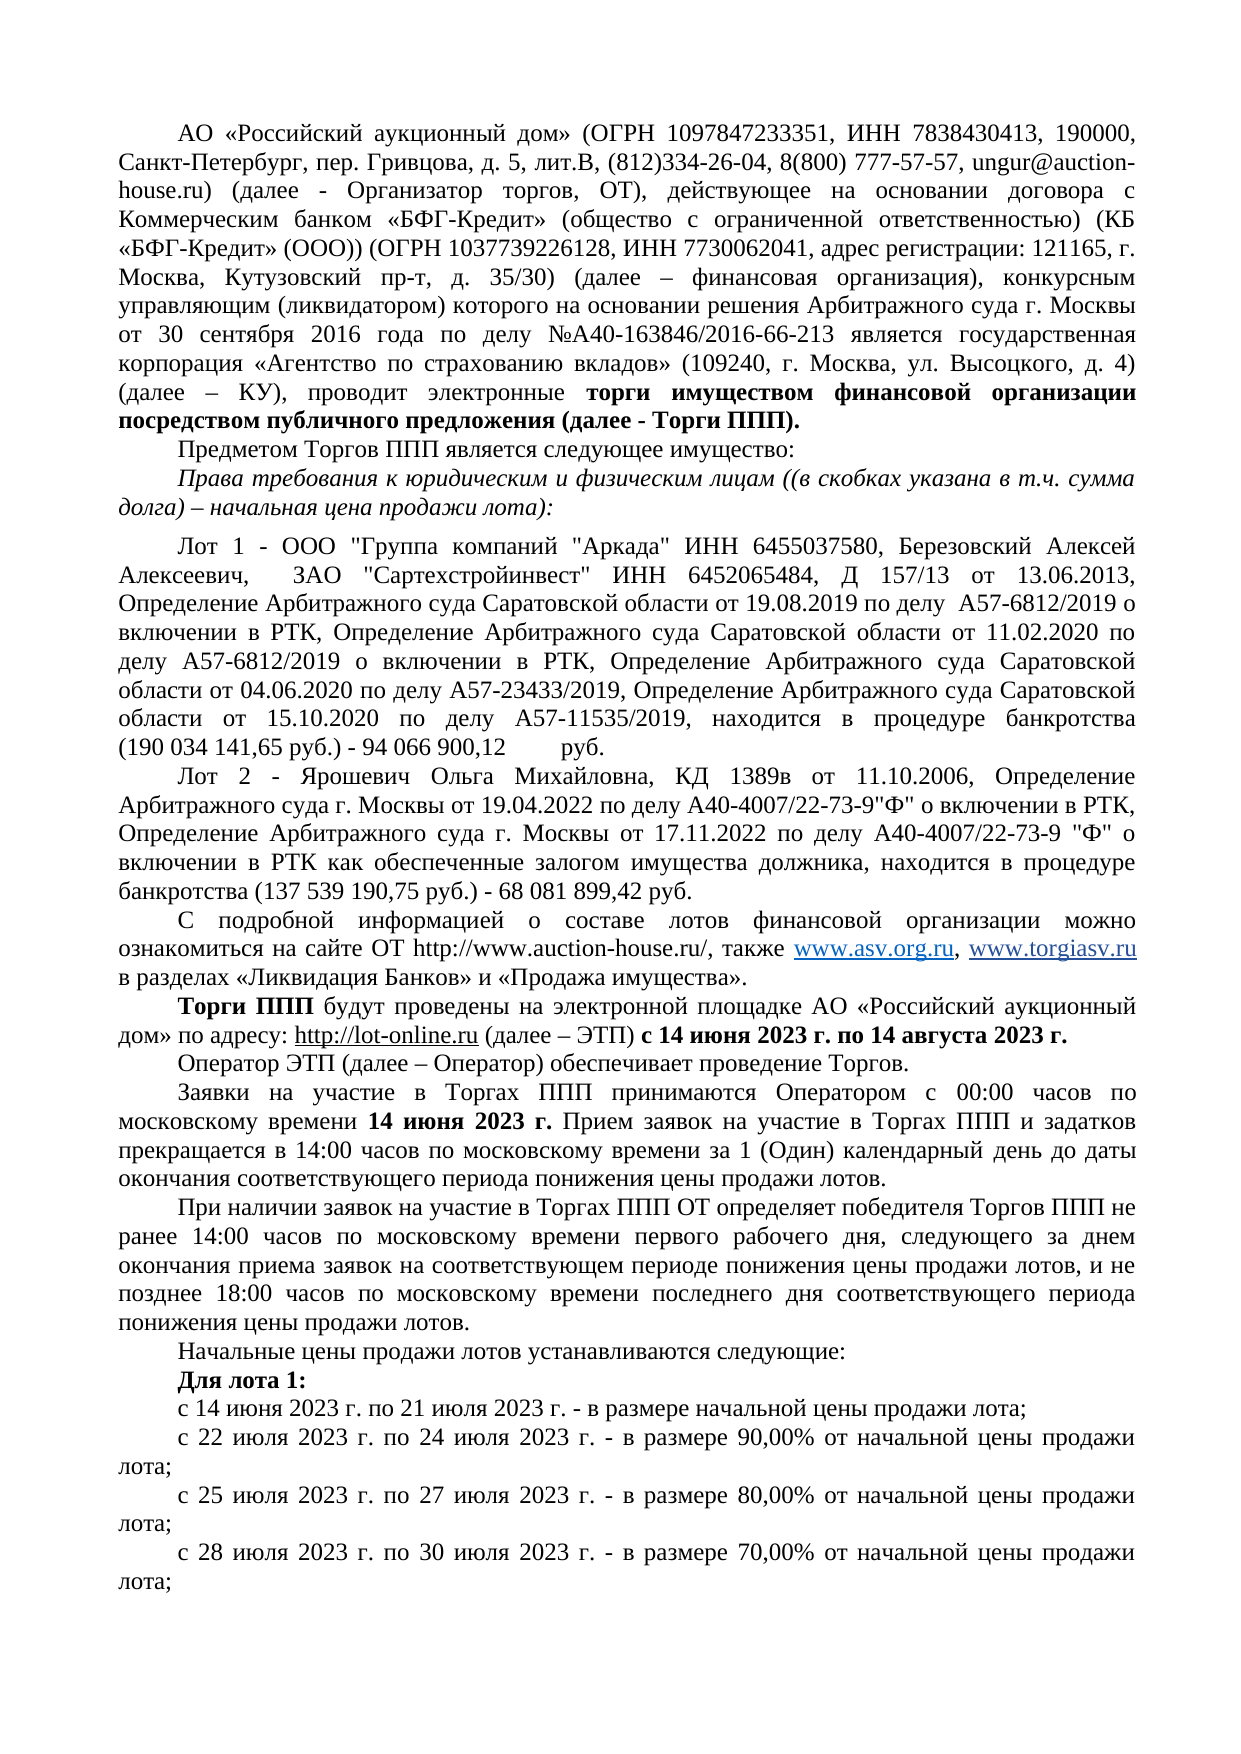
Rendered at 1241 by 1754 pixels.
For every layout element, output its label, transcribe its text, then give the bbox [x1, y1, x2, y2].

text Предметом Торгов ППП является следующее имущество: [118, 434, 1137, 463]
text АО «Российский аукционный дом» (ОГРН 1097847233351, ИНН 7838430413, 190000, Санкт-Петербург, пер. Гривцова, д. 5, лит.В, (812)334-26-04, 8(800) 777-57-57, ungur@auction-house.ru) (далее - Организатор торгов, ОТ), действующее на основании договора с Коммерческим банком «БФГ-Кредит» (общество с ограниченной ответственностью) (КБ «БФГ-Кредит» (ООО)) (ОГРН 1037739226128, ИНН 7730062041, адрес регистрации: 121165, г. Москва, Кутузовский пр-т, д. 35/30) (далее – финансовая организация), конкурсным управляющим (ликвидатором) которого на основании решения Арбитражного суда г. Москвы от 30 сентября 2016 года по делу №А40-163846/2016-66-213 является государственная корпорация «Агентство по страхованию вкладов» (109240, г. Москва, ул. Высоцкого, д. 4) (далее – КУ), проводит электронные торги имуществом финансовой организации посредством публичного предложения (далее - Торги ППП). [118, 118, 1137, 434]
text Лот 1 - ООО "Группа компаний "Аркада" ИНН 6455037580, Березовский Алексей Алексеевич, ЗАО "Сартехстройинвест" ИНН 6452065484, Д 157/13 от 13.06.2013, Определение Арбитражного суда Саратовской области от 19.08.2019 по делу А57-6812/2019 о включении в РТК, Определение Арбитражного суда Саратовской области от 11.02.2020 по делу А57-6812/2019 о включении в РТК, Определение Арбитражного суда Саратовской области от 04.06.2020 по делу А57-23433/2019, Определение Арбитражного суда Саратовской области от 15.10.2020 по делу А57-11535/2019, находится в процедуре банкротства (190 034 141,65 руб.) - 94 066 900,12 руб. [118, 531, 1137, 761]
text Лот 2 - Ярошевич Ольга Михайловна, КД 1389в от 11.10.2006, Определение Арбитражного суда г. Москвы от 19.04.2022 по делу А40-4007/22-73-9"Ф" о включении в РТК, Определение Арбитражного суда г. Москвы от 17.11.2022 по делу А40-4007/22-73-9 "Ф" о включении в РТК как обеспеченные залогом имущества должника, находится в процедуре банкротства (137 539 190,75 руб.) - 68 081 899,42 руб. [118, 761, 1137, 905]
text При наличии заявок на участие в Торгах ППП ОТ определяет победителя Торгов ППП не ранее 14:00 часов по московскому времени первого рабочего дня, следующего за днем окончания приема заявок на соответствующем периоде понижения цены продажи лотов, и не позднее 18:00 часов по московскому времени последнего дня соответствующего периода понижения цены продажи лотов. [118, 1192, 1137, 1336]
text с 14 июня 2023 г. по 21 июля 2023 г. - в размере начальной цены продажи лота; [118, 1393, 1137, 1422]
text Торги ППП будут проведены на электронной площадке АО «Российский аукционный дом» по адресу: http://lot-online.ru (далее – ЭТП) с 14 июня 2023 г. по 14 августа 2023 г. [118, 991, 1137, 1048]
text Права требования к юридическим и физическим лицам ((в скобках указана в т.ч. сумма долга) – начальная цена продажи лота): [118, 463, 1137, 521]
text с 22 июля 2023 г. по 24 июля 2023 г. - в размере 90,00% от начальной цены продажи лота; [118, 1422, 1137, 1480]
text с 25 июля 2023 г. по 27 июля 2023 г. - в размере 80,00% от начальной цены продажи лота; [118, 1480, 1137, 1537]
text с 28 июля 2023 г. по 30 июля 2023 г. - в размере 70,00% от начальной цены продажи лота; [118, 1537, 1137, 1595]
text Оператор ЭТП (далее – Оператор) обеспечивает проведение Торгов. [118, 1048, 1137, 1077]
text Начальные цены продажи лотов устанавливаются следующие: [118, 1336, 1137, 1365]
text С подробной информацией о составе лотов финансовой организации можно ознакомиться на сайте ОТ http://www.auction-house.ru/, также www.asv.org.ru, www.torgiasv.ru в разделах «Ликвидация Банков» и «Продажа имущества». [118, 905, 1137, 991]
text Для лота 1: [118, 1365, 1137, 1393]
text Заявки на участие в Торгах ППП принимаются Оператором с 00:00 часов по московскому времени 14 июня 2023 г. Прием заявок на участие в Торгах ППП и задатков прекращается в 14:00 часов по московскому времени за 1 (Один) календарный день до даты окончания соответствующего периода понижения цены продажи лотов. [118, 1077, 1137, 1192]
